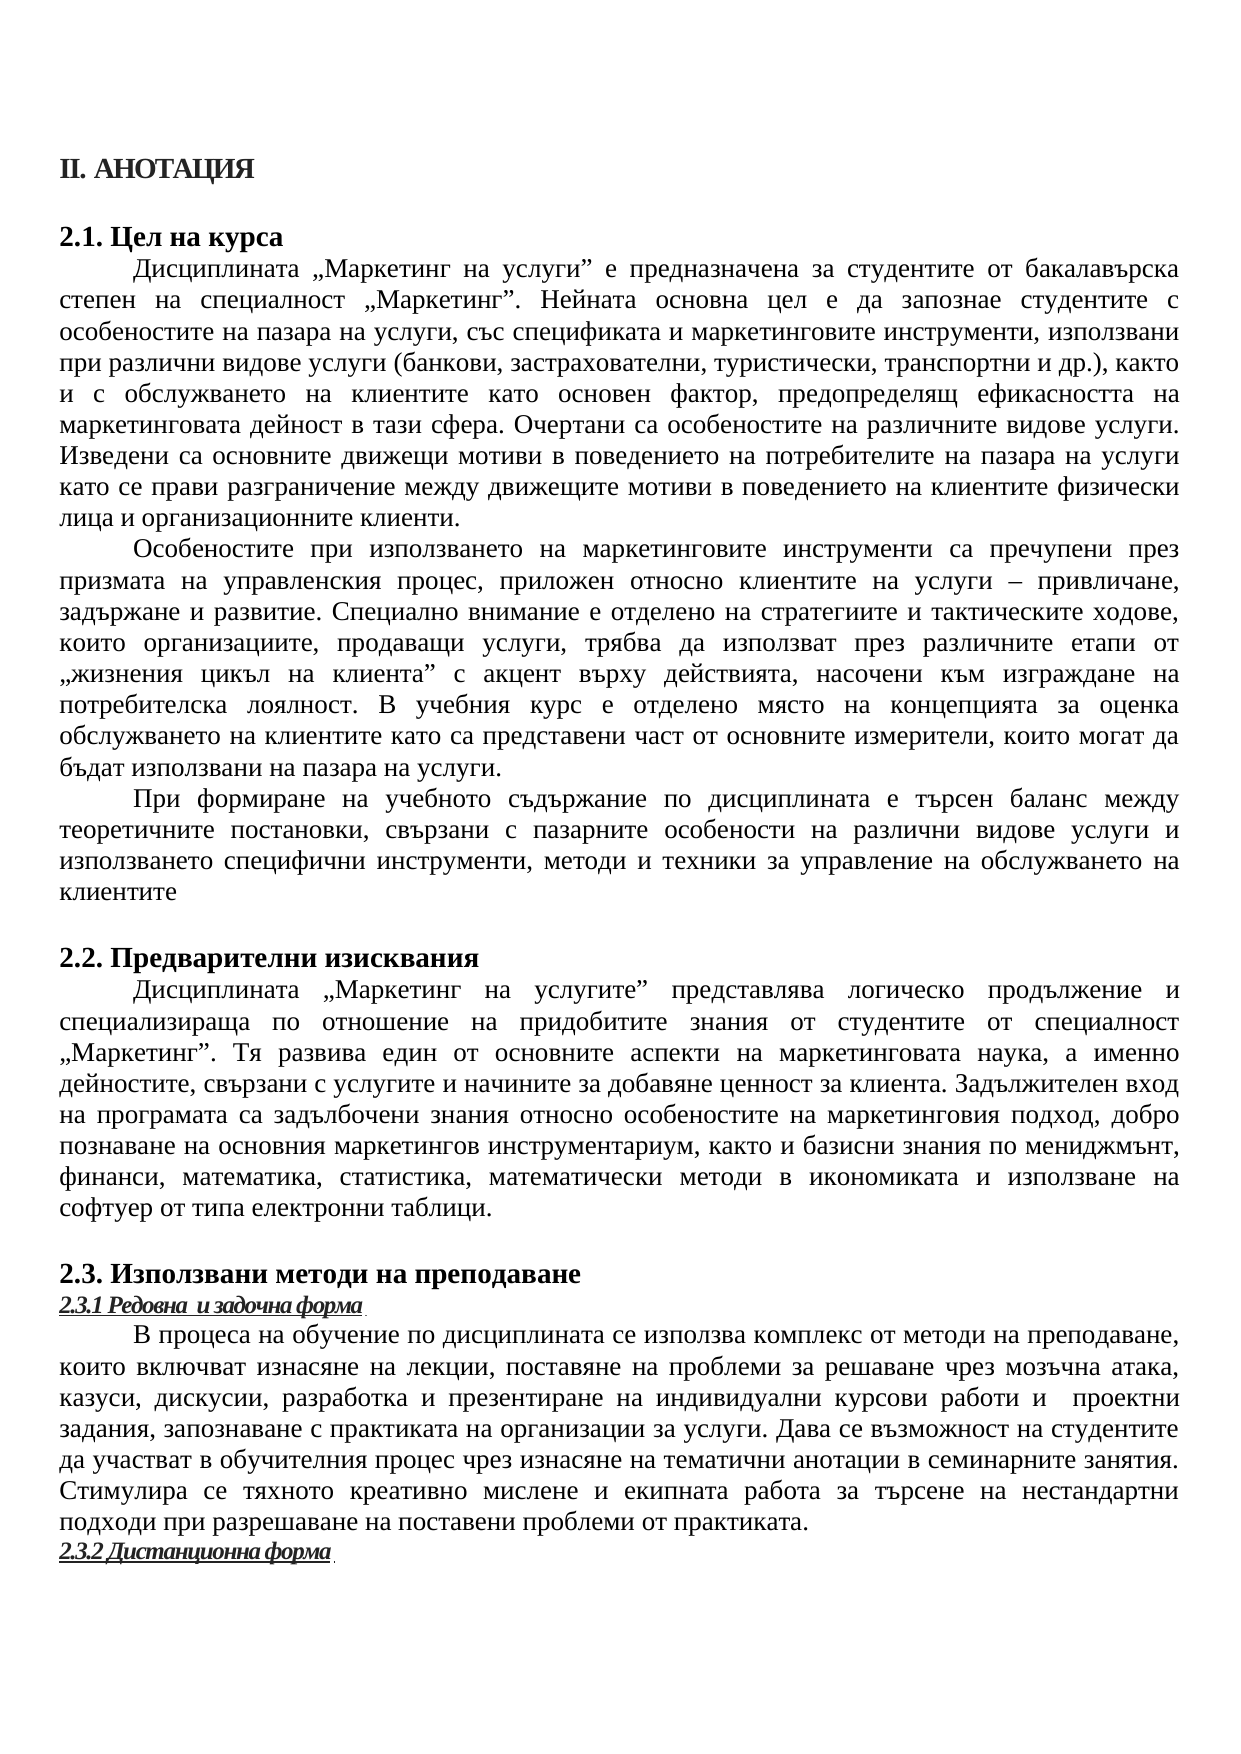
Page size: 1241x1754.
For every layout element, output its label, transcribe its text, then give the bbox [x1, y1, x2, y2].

text 2.3. Използвани методи на преподаване [59, 1256, 1181, 1290]
text Особеностите при използването на маркетинговите инструменти са пречупени през призмата на управленския процес, приложен относно клиентите на услуги – привличане, задържане и развитие. Специално внимание е отделено на стратегиите и тактическите ходове, които организациите, продаващи услуги, трябва да използват през различните етапи от „жизнения цикъл на клиента” с акцент върху действията, насочени към изграждане на потребителска лоялност. В учебния курс е отделено място на концепцията за оценка обслужването на клиентите като са представени част от основните измерители, които могат да бъдат използвани на пазара на услуги. [59, 533, 1181, 782]
text 2.2. Предварителни изисквания [59, 940, 1181, 973]
text В процеса на обучение по дисциплината се използва комплекс от методи на преподаване, които включват изнасяне на лекции, поставяне на проблеми за решаване чрез мозъчна атака, казуси, дискусии, разработка и презентиране на индивидуални курсови работи и проектни задания, запознаване с практиката на организации за услуги. Дава се възможност на студентите да участват в обучителния процес чрез изнасяне на тематични анотации в семинарните занятия. Стимулира се тяхното креативно мислене и екипната работа за търсене на нестандартни подходи при разрешаване на поставени проблеми от практиката. [59, 1318, 1181, 1536]
text 2.3.2 Дистанционна форма [59, 1536, 1181, 1565]
text Дисциплината „Маркетинг на услуги” е предназначена за студентите от бакалавърска степен на специалност „Маркетинг”. Нейната основна цел е да запознае студентите с особеностите на пазара на услуги, със спецификата и маркетинговите инструменти, използвани при различни видове услуги (банкови, застрахователни, туристически, транспортни и др.), както и с обслужването на клиентите като основен фактор, предопределящ ефикасността на маркетинговата дейност в тази сфера. Очертани са особеностите на различните видове услуги. Изведени са основните движещи мотиви в поведението на потребителите на пазара на услуги като се прави разграничение между движещите мотиви в поведението на клиентите физически лица и организационните клиенти. [59, 252, 1181, 533]
text 2.3.1 Редовна и задочна форма [59, 1290, 1181, 1318]
text 2.1. Цел на курса [59, 219, 1181, 252]
text При формиране на учебното съдържание по дисциплината е търсен баланс между теоретичните постановки, свързани с пазарните особености на различни видове услуги и използването специфични инструменти, методи и техники за управление на обслужването на клиентите [59, 782, 1181, 906]
text II. Анотация [59, 152, 1181, 185]
text Дисциплината „Маркетинг на услугите” представлява логическо продължение и специализираща по отношение на придобитите знания от студентите от специалност „Маркетинг”. Тя развива един от основните аспекти на маркетинговата наука, а именно дейностите, свързани с услугите и начините за добавяне ценност за клиента. Задължителен вход на програмата са задълбочени знания относно особеностите на маркетинговия подход, добро познаване на основния маркетингов инструментариум, както и базисни знания по мениджмънт, финанси, математика, статистика, математически методи в икономиката и използване на софтуер от типа електронни таблици. [59, 973, 1181, 1223]
